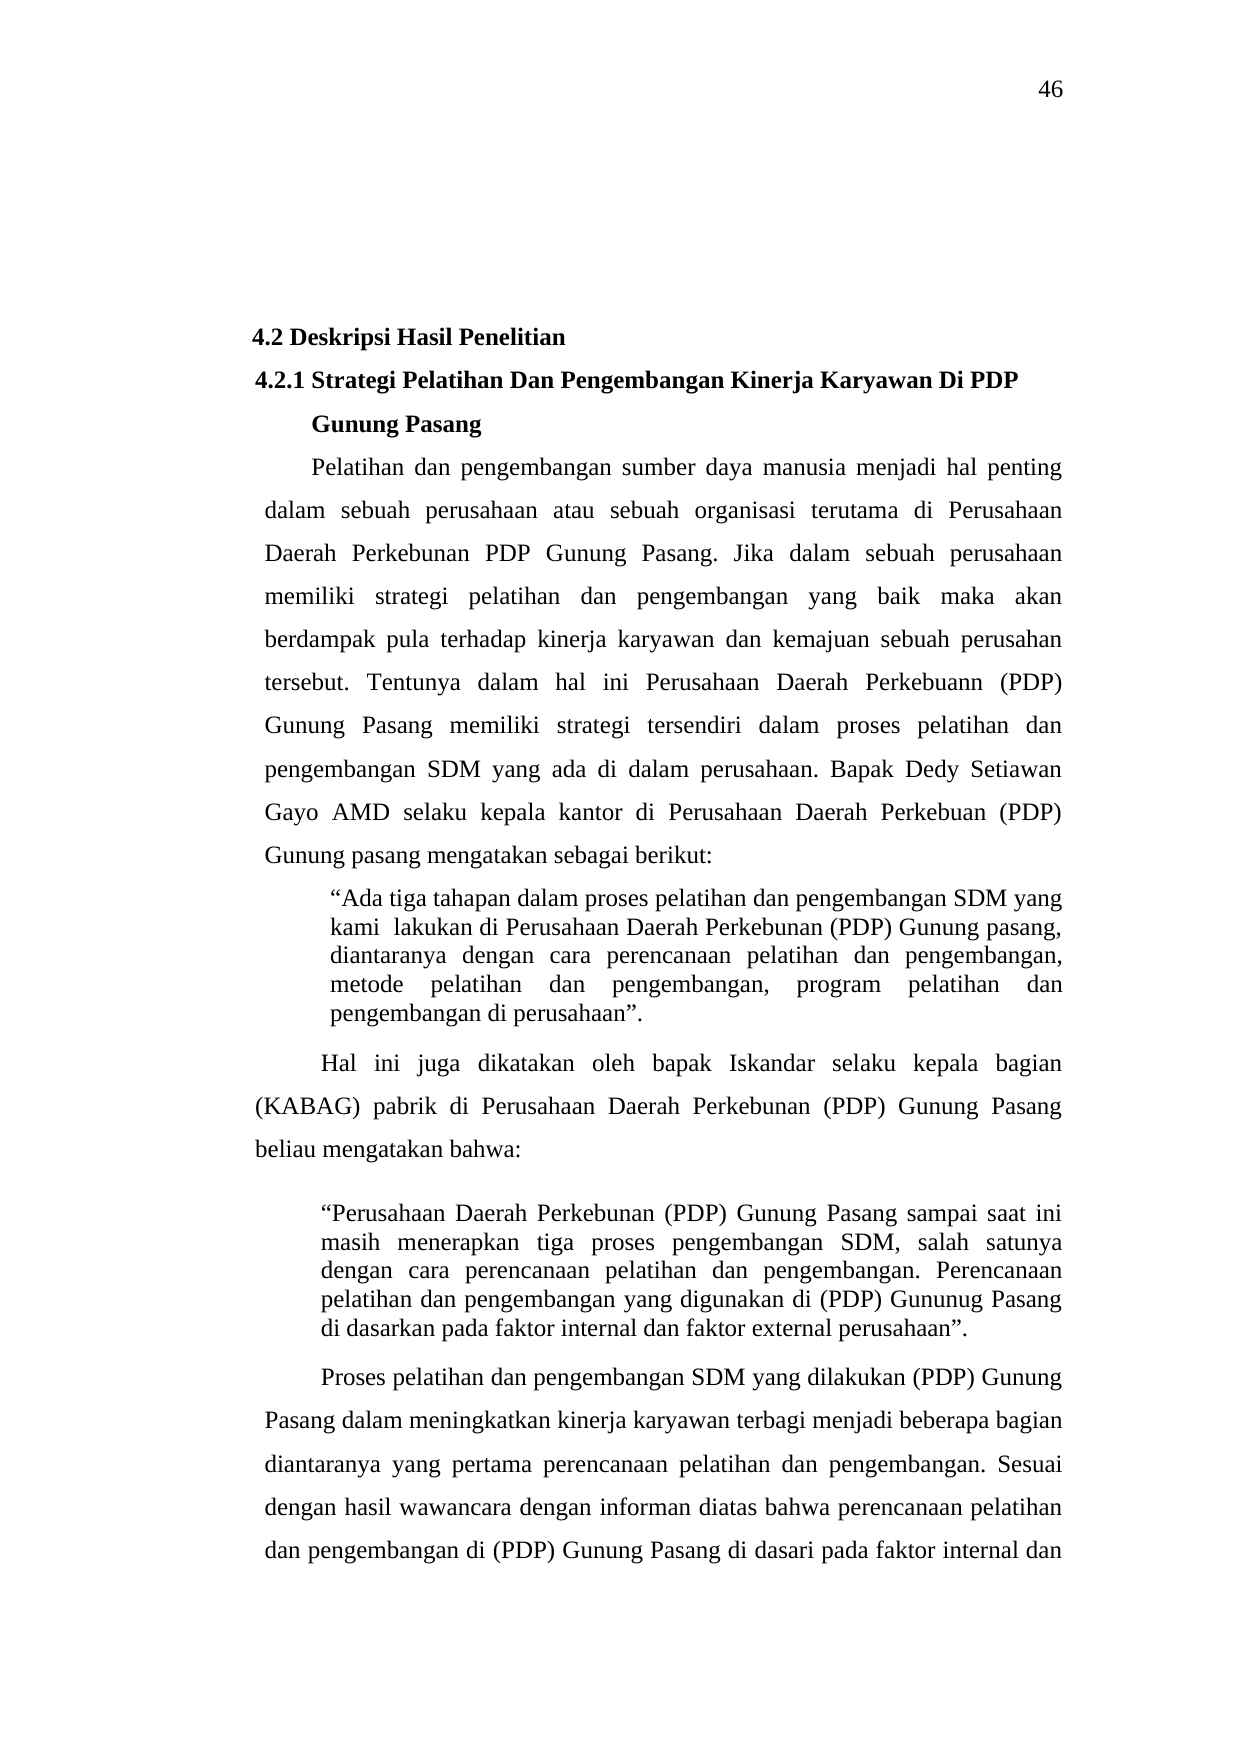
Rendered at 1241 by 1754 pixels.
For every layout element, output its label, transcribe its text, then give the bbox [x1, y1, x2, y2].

text Hal ini juga dikatakan oleh bapak Iskandar selaku kepala bagian (KABAG) pabrik di Perusahaan Daerah Perkebunan (PDP) Gunung Pasang beliau mengatakan bahwa: [255, 1048, 1063, 1163]
list Pelatihan dan pengembangan sumber daya manusia menjadi hal penting dalam sebuah perusahaan atau sebuah organisasi terutama di Perusahaan Daerah Perkebunan PDP Gunung Pasang. Jika dalam sebuah perusahaan memiliki strategi pelatihan dan pengembangan yang baik maka akan berdampak pula terhadap kinerja karyawan dan kemajuan sebuah perusahan tersebut. Tentunya dalam hal ini Perusahaan Daerah Perkebuann (PDP) Gunung Pasang memiliki strategi tersendiri dalam proses pelatihan dan pengembangan SDM yang ada di dalam perusahaan. Bapak Dedy Setiawan Gayo AMD selaku kepala kantor di Perusahaan Daerah Perkebuan (PDP) Gunung pasang mengatakan sebagai berikut: [264, 452, 1063, 869]
text “Perusahaan Daerah Perkebunan (PDP) Gunung Pasang sampai saat ini masih menerapkan tiga proses pengembangan SDM, salah satunya dengan cara perencanaan pelatihan dan pengembangan. Perencanaan pelatihan dan pengembangan yang digunakan di (PDP) Gununug Pasang di dasarkan pada faktor internal dan faktor external perusahaan”. [321, 1198, 1063, 1342]
list 4.2 Deskripsi Hasil Penelitian [246, 322, 1063, 351]
list “Ada tiga tahapan dalam proses pelatihan dan pengembangan SDM yang kami lakukan di Perusahaan Daerah Perkebunan (PDP) Gunung pasang, diantaranya dengan cara perencanaan pelatihan dan pengembangan, metode pelatihan dan pengembangan, program pelatihan dan pengembangan di perusahaan”. [330, 883, 1063, 1027]
list 4.2.1 Strategi Pelatihan Dan Pengembangan Kinerja Karyawan Di PDP Gunung Pasang [255, 366, 1063, 437]
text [264, 1362, 1063, 1564]
